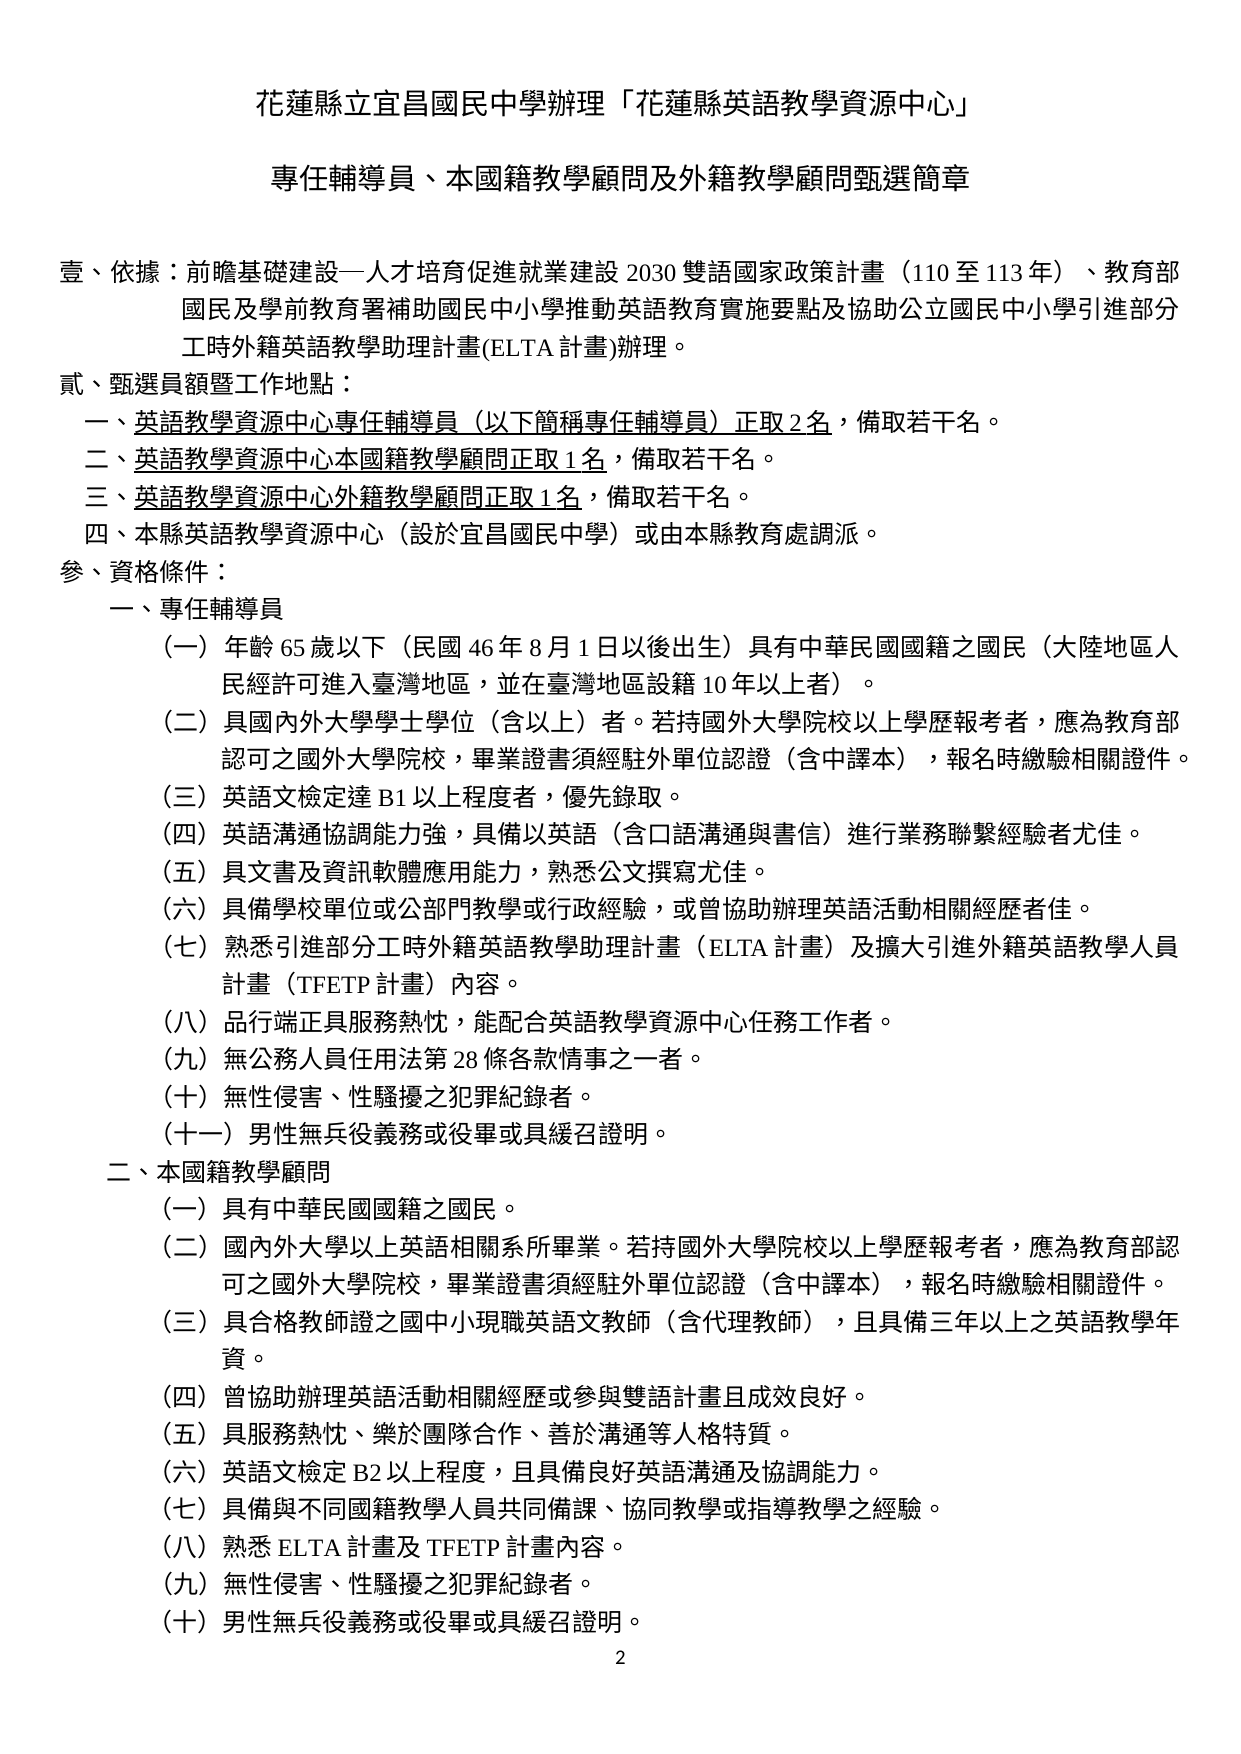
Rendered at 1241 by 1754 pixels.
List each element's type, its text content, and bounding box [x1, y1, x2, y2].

text （一）年齡65歲以下（民國46年8月1日以後出生）具有中華民國國籍之國民（大陸地區人民經許可進入臺灣地區，並在臺灣地區設籍10年以上者）。 [148, 627, 1181, 702]
text （四）曾協助辦理英語活動相關經歷或參與雙語計畫且成效良好。 [59, 1377, 1181, 1414]
text 專任輔導員、本國籍教學顧問及外籍教學顧問甄選簡章 [59, 139, 1181, 214]
text 壹、依據：前瞻基礎建設─人才培育促進就業建設2030雙語國家政策計畫（110至113年）、教育部國民及學前教育署補助國民中小學推動英語教育實施要點及協助公立國民中小學引進部分工時外籍英語教學助理計畫(ELTA計畫)辦理。 [59, 252, 1181, 364]
text （三）英語文檢定達B1以上程度者，優先錄取。 [148, 777, 1181, 814]
text 四、本縣英語教學資源中心（設於宜昌國民中學）或由本縣教育處調派。 [59, 514, 1181, 552]
text （九）無性侵害、性騷擾之犯罪紀錄者。 [148, 1564, 1181, 1602]
text （六）具備學校單位或公部門教學或行政經驗，或曾協助辦理英語活動相關經歷者佳。 [148, 889, 1181, 927]
text （二）具國內外大學學士學位（含以上）者。若持國外大學院校以上學歷報考者，應為教育部認可之國外大學院校，畢業證書須經駐外單位認證（含中譯本），報名時繳驗相關證件。 [148, 702, 1181, 777]
text （四）英語溝通協調能力強，具備以英語（含口語溝通與書信）進行業務聯繫經驗者尤佳。 [148, 814, 1181, 852]
text 三、英語教學資源中心外籍教學顧問正取1名，備取若干名。 [59, 477, 1181, 514]
text 一、英語教學資源中心專任輔導員（以下簡稱專任輔導員）正取2名，備取若干名。 [59, 402, 1181, 439]
text （九）無公務人員任用法第28條各款情事之一者。 [148, 1039, 1181, 1077]
text （十）男性無兵役義務或役畢或具緩召證明。 [59, 1602, 1181, 1639]
text （七）具備與不同國籍教學人員共同備課、協同教學或指導教學之經驗。 [59, 1489, 1181, 1527]
text 一、專任輔導員 [109, 589, 1181, 627]
text 二、本國籍教學顧問 [59, 1152, 1181, 1189]
text （八）熟悉ELTA計畫及TFETP計畫內容。 [59, 1527, 1181, 1564]
text （五）具文書及資訊軟體應用能力，熟悉公文撰寫尤佳。 [148, 852, 1181, 889]
text （五）具服務熱忱、樂於團隊合作、善於溝通等人格特質。 [59, 1414, 1181, 1452]
text （八）品行端正具服務熱忱，能配合英語教學資源中心任務工作者。 [148, 1002, 1181, 1039]
text （七）熟悉引進部分工時外籍英語教學助理計畫（ELTA計畫）及擴大引進外籍英語教學人員計畫（TFETP計畫）內容。 [148, 927, 1181, 1002]
text （六）英語文檢定B2以上程度，且具備良好英語溝通及協調能力。 [59, 1452, 1181, 1489]
text （一）具有中華民國國籍之國民。 [59, 1189, 1181, 1227]
text 二、英語教學資源中心本國籍教學顧問正取1名，備取若干名。 [59, 439, 1181, 477]
text （二）國內外大學以上英語相關系所畢業。若持國外大學院校以上學歷報考者，應為教育部認可之國外大學院校，畢業證書須經駐外單位認證（含中譯本），報名時繳驗相關證件。 [148, 1227, 1181, 1302]
text 花蓮縣立宜昌國民中學辦理「花蓮縣英語教學資源中心」 [59, 64, 1181, 139]
text （十）無性侵害、性騷擾之犯罪紀錄者。 [148, 1077, 1181, 1114]
text 貳、甄選員額暨工作地點： [59, 364, 1181, 402]
text （三）具合格教師證之國中小現職英語文教師（含代理教師），且具備三年以上之英語教學年資。 [147, 1302, 1181, 1377]
text （十一）男性無兵役義務或役畢或具緩召證明。 [148, 1114, 1181, 1152]
text 參、資格條件： [59, 552, 1181, 589]
